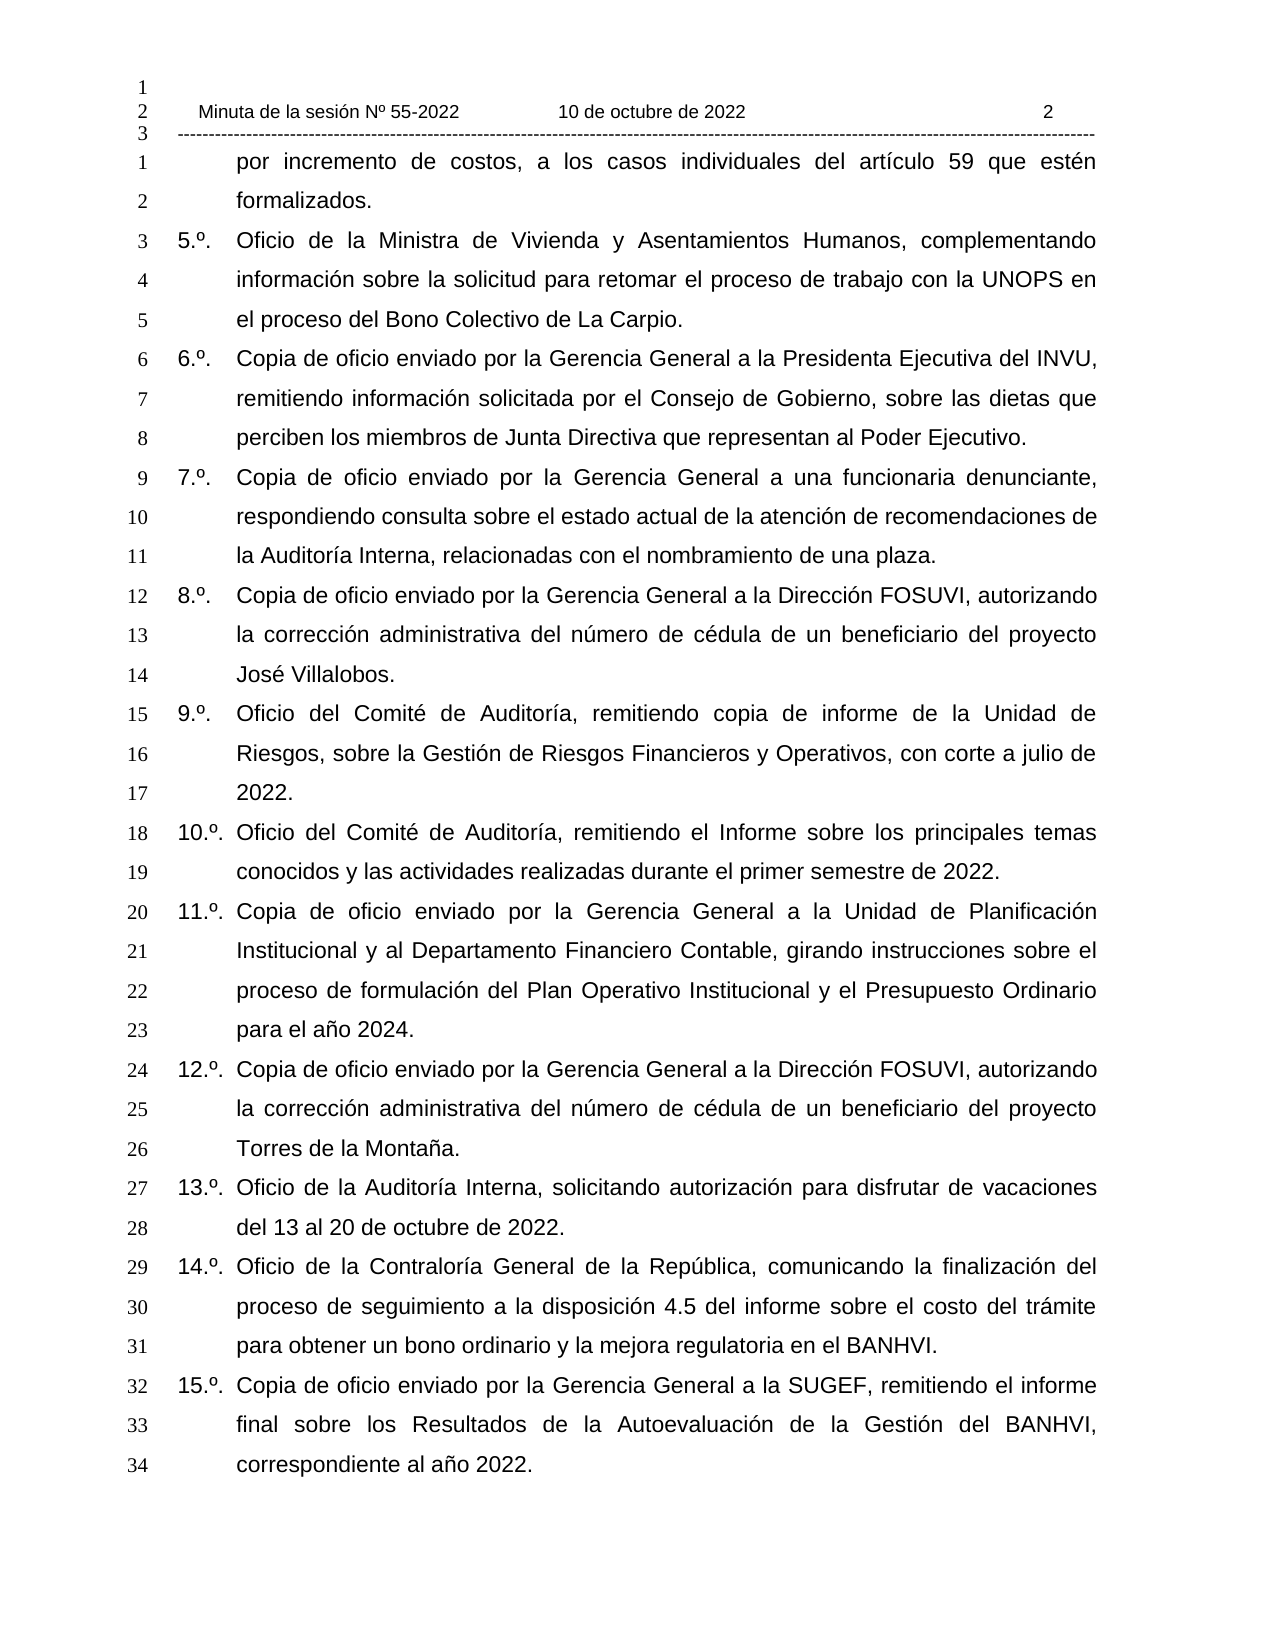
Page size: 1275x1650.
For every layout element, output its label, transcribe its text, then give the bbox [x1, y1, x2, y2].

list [177, 148, 1098, 213]
list Copia de oficio enviado por la Gerencia General a la Unidad de Planificación Institucional y al Departamento Financiero Contable, girando instrucciones sobre el proceso de formulación del Plan Operativo Institucional y el Presupuesto Ordinario para el año 2024. [177, 898, 1098, 1043]
list Oficio de la Contraloría General de la República, comunicando la finalización del proceso de seguimiento a la disposición 4.5 del informe sobre el costo del trámite para obtener un bono ordinario y la mejora regulatoria en el BANHVI. [177, 1253, 1098, 1358]
list Oficio de la Ministra de Vivienda y Asentamientos Humanos, complementando información sobre la solicitud para retomar el proceso de trabajo con la UNOPS en el proceso del Bono Colectivo de La Carpio. [177, 227, 1098, 332]
list Copia de oficio enviado por la Gerencia General a una funcionaria denunciante, respondiendo consulta sobre el estado actual de la atención de recomendaciones de la Auditoría Interna, relacionadas con el nombramiento de una plaza. [177, 463, 1098, 569]
list Oficio del Comité de Auditoría, remitiendo el Informe sobre los principales temas conocidos y las actividades realizadas durante el primer semestre de 2022. [177, 819, 1098, 885]
list Copia de oficio enviado por la Gerencia General a la SUGEF, remitiendo el informe final sobre los Resultados de la Autoevaluación de la Gestión del BANHVI, correspondiente al año 2022. [177, 1372, 1098, 1477]
list Copia de oficio enviado por la Gerencia General a la Dirección FOSUVI, autorizando la corrección administrativa del número de cédula de un beneficiario del proyecto Torres de la Montaña. [177, 1056, 1098, 1161]
list Oficio de la Auditoría Interna, solicitando autorización para disfrutar de vacaciones del 13 al 20 de octubre de 2022. [177, 1174, 1098, 1240]
list Copia de oficio enviado por la Gerencia General a la Presidenta Ejecutiva del INVU, remitiendo información solicitada por el Consejo de Gobierno, sobre las dietas que perciben los miembros de Junta Directiva que representan al Poder Ejecutivo. [177, 345, 1098, 450]
list Oficio del Comité de Auditoría, remitiendo copia de informe de la Unidad de Riesgos, sobre la Gestión de Riesgos Financieros y Operativos, con corte a julio de 2022. [177, 700, 1098, 806]
list Copia de oficio enviado por la Gerencia General a la Dirección FOSUVI, autorizando la corrección administrativa del número de cédula de un beneficiario del proyecto José Villalobos. [177, 582, 1098, 687]
